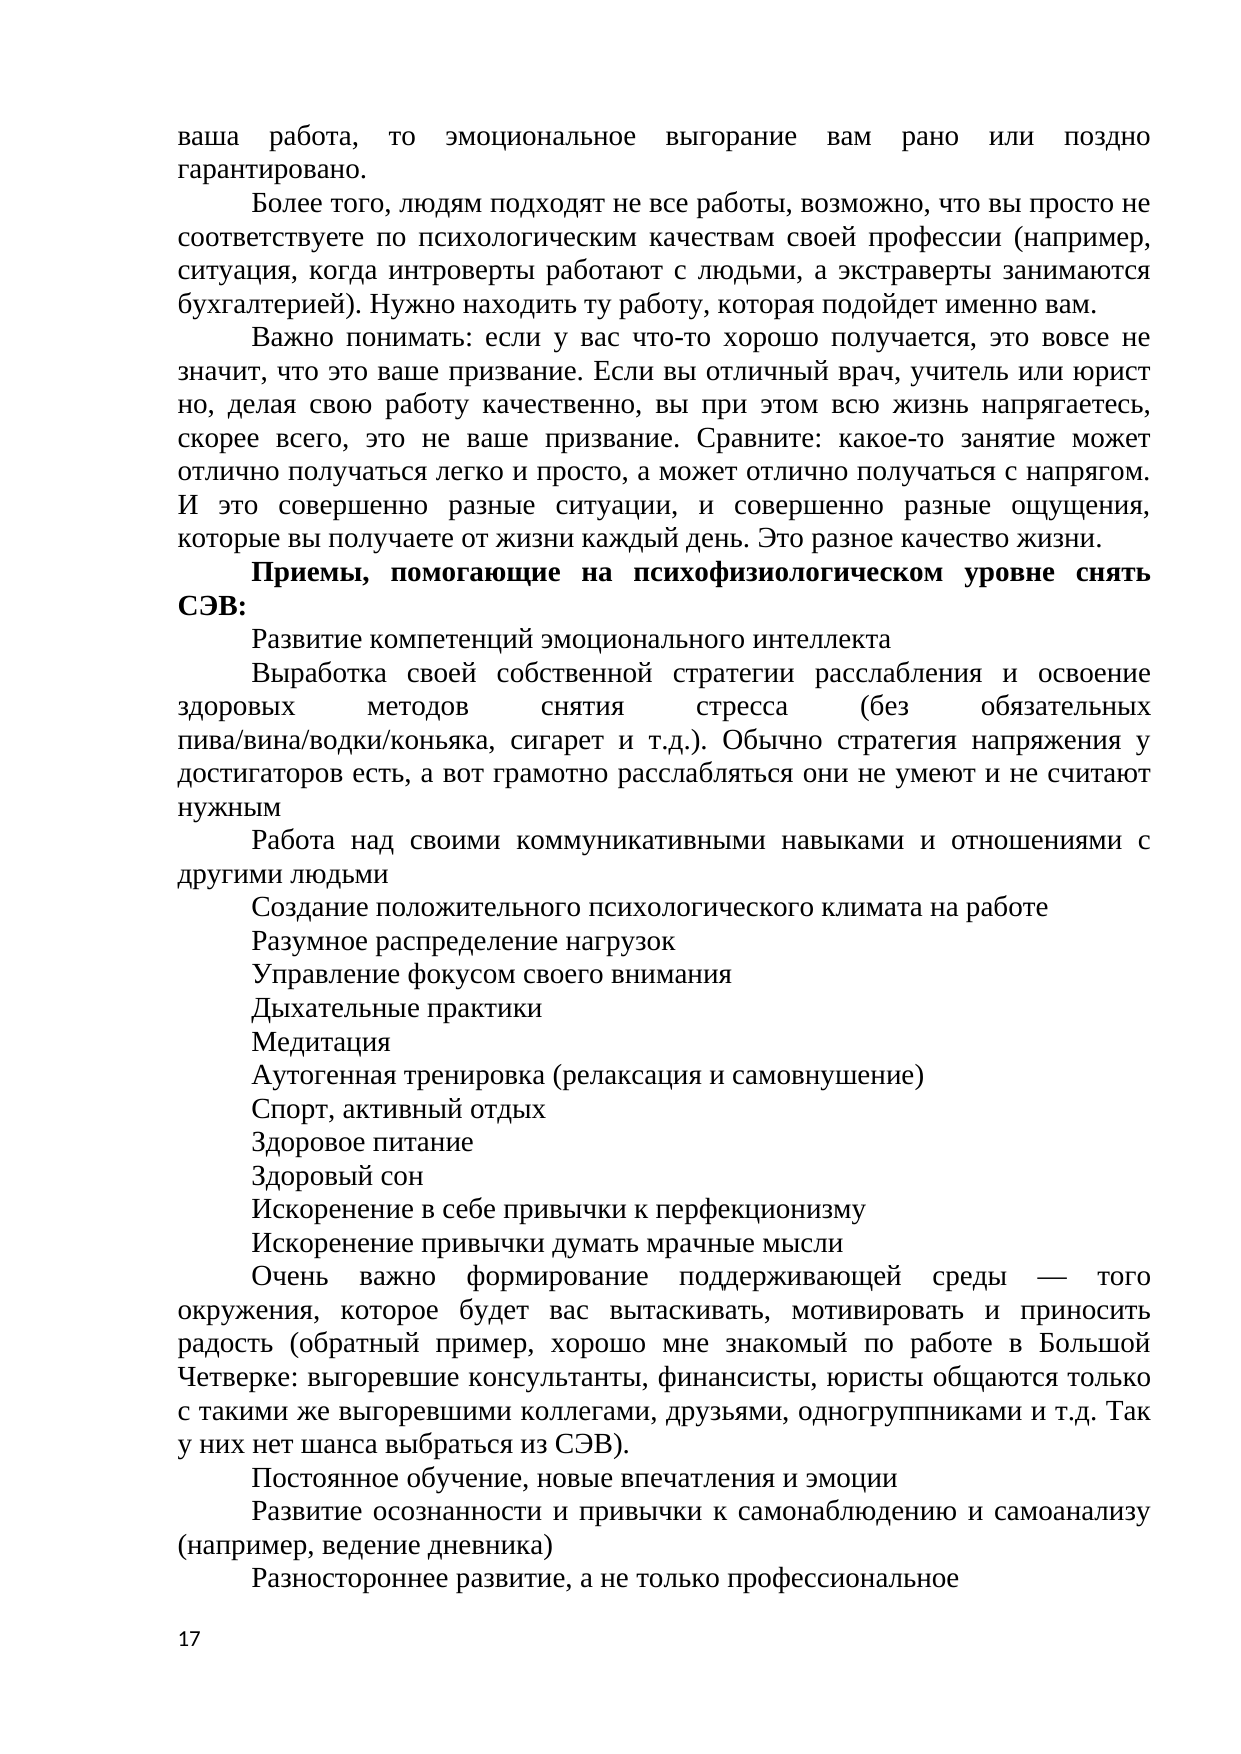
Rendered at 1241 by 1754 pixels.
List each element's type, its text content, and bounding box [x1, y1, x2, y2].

text Спорт, активный отдых [177, 1091, 1152, 1124]
text Работа над своими коммуникативными навыками и отношениями с другими людьми [177, 822, 1152, 889]
text Развитие осознанности и привычки к самонаблюдению и самоанализу (например, ведение дневника) [177, 1493, 1152, 1560]
text Очень важно формирование поддерживающей среды — того окружения, которое будет вас вытаскивать, мотивировать и приносить радость (обратный пример, хорошо мне знакомый по работе в Большой Четверке: выгоревшие консультанты, финансисты, юристы общаются только с такими же выгоревшими коллегами, друзьями, одногруппниками и т.д. Так у них нет шанса выбраться из СЭВ). [177, 1258, 1152, 1460]
text Постоянное обучение, новые впечатления и эмоции [177, 1460, 1152, 1493]
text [177, 118, 1152, 185]
text Аутогенная тренировка (релаксация и самовнушение) [177, 1057, 1152, 1091]
text Дыхательные практики [177, 990, 1152, 1024]
text Здоровый сон [177, 1158, 1152, 1191]
text Более того, людям подходят не все работы, возможно, что вы просто не соответствуете по психологическим качествам своей профессии (например, ситуация, когда интроверты работают с людьми, а экстраверты занимаются бухгалтерией). Нужно находить ту работу, которая подойдет именно вам. [177, 185, 1152, 319]
text Медитация [177, 1024, 1152, 1057]
text Выработка своей собственной стратегии расслабления и освоение здоровых методов снятия стресса (без обязательных пива/вина/водки/коньяка, сигарет и т.д.). Обычно стратегия напряжения у достигаторов есть, а вот грамотно расслабляться они не умеют и не считают нужным [177, 655, 1152, 822]
text Развитие компетенций эмоционального интеллекта [177, 621, 1152, 655]
text Разумное распределение нагрузок [177, 923, 1152, 957]
text Искоренение привычки думать мрачные мысли [177, 1225, 1152, 1258]
text Создание положительного психологического климата на работе [177, 889, 1152, 923]
text Здоровое питание [177, 1124, 1152, 1158]
text Управление фокусом своего внимания [177, 957, 1152, 990]
text Важно понимать: если у вас что-то хорошо получается, это вовсе не значит, что это ваше призвание. Если вы отличный врач, учитель или юрист но, делая свою работу качественно, вы при этом всю жизнь напрягаетесь, скорее всего, это не ваше призвание. Сравните: какое-то занятие может отлично получаться легко и просто, а может отлично получаться с напрягом. И это совершенно разные ситуации, и совершенно разные ощущения, которые вы получаете от жизни каждый день. Это разное качество жизни. [177, 319, 1152, 554]
text Приемы, помогающие на психофизиологическом уровне снять СЭВ: [177, 554, 1152, 621]
text Искоренение в себе привычки к перфекционизму [177, 1191, 1152, 1225]
text Разностороннее развитие, а не только профессиональное [177, 1560, 1152, 1594]
